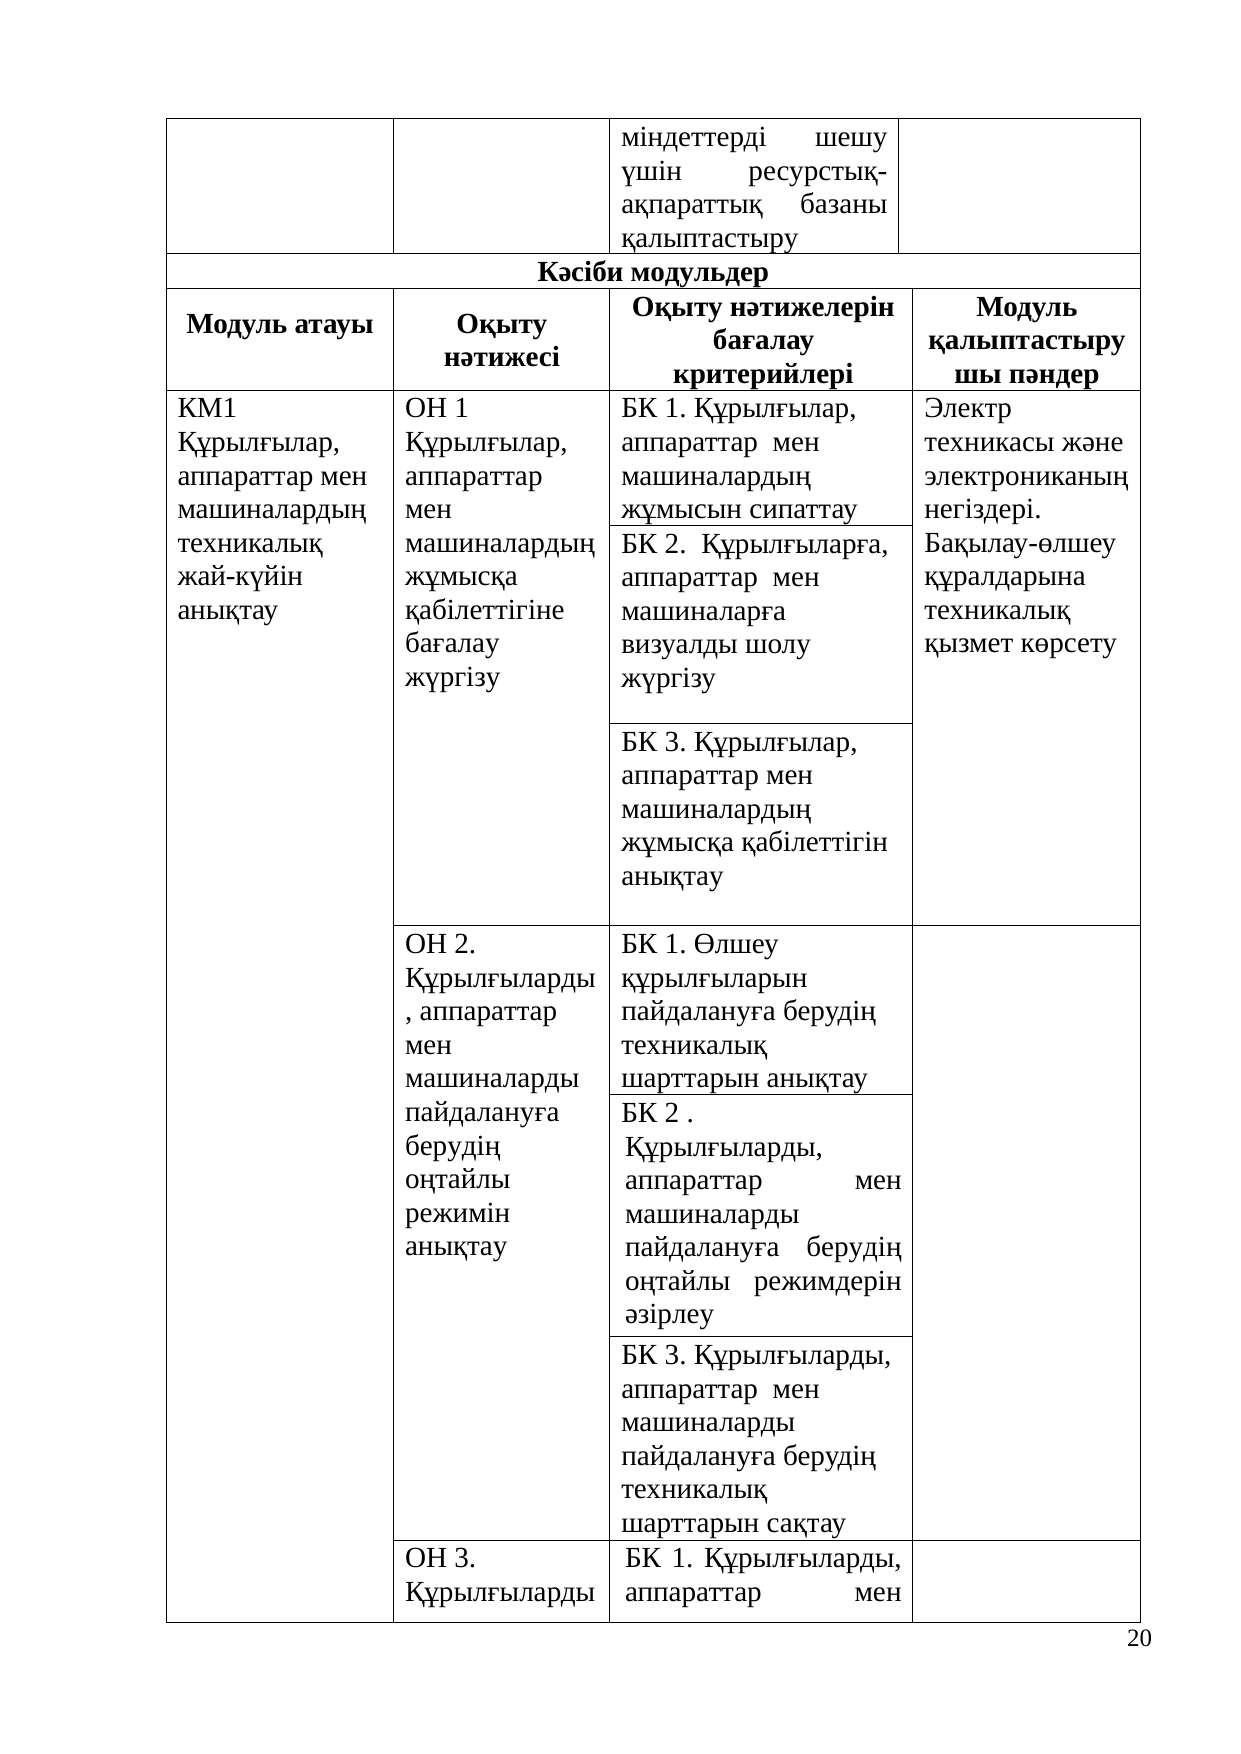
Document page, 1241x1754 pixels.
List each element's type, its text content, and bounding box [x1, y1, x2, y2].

table_cell БК 3. Құрылғыларды, аппараттар мен машиналарды пайдалануға берудің техникалық шарттарын сақтау [610, 1337, 912, 1539]
table_cell БК 1. Өлшеу құрылғыларын пайдалануға берудің техникалық шарттарын анықтау [610, 926, 912, 1094]
table_cell БК 3. Құрылғылар, аппараттар мен машиналардың жұмысқа қабілеттігін анықтау [610, 724, 912, 925]
table_cell БК 1. Құрылғылар, аппараттар мен машиналардың жұмысын сипаттау [610, 391, 912, 525]
table_cell ОН 2. Құрылғыларды, аппараттар мен машиналарды пайдалануға берудің оңтайлы режимін анықтау [394, 926, 609, 1539]
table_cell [394, 1541, 609, 1622]
table_cell ОН 1 Құрылғылар, аппараттар мен машиналардың жұмысқа қабілеттігіне бағалау жүргізу [394, 391, 609, 925]
table_cell Оқыту нәтижесі [394, 289, 609, 389]
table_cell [610, 119, 898, 253]
table_cell БК 2. Құрылғыларға, аппараттар мен машиналарға визуалды шолу жүргізу [610, 526, 912, 723]
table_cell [610, 1541, 912, 1622]
table_cell БК 2 . Құрылғыларды, аппараттар мен машиналарды пайдалануға берудің оңтайлы режимдерін әзірлеу [610, 1095, 912, 1336]
table_cell Оқыту нәтижелерін бағалау критерийлері [610, 289, 912, 389]
table_cell Электр техникасы және электрониканың негіздері. Бақылау-өлшеу құралдарына техникалық қызмет көрсету [913, 391, 1140, 925]
table_cell [913, 1541, 1140, 1622]
table_cell КМ1 Құрылғылар, аппараттар мен машиналардың техникалық жай-күйін анықтау [167, 391, 393, 1622]
table_cell Модуль қалыптастырушы пәндер [913, 289, 1140, 389]
table_cell [913, 926, 1140, 1539]
table_cell Кәсіби модульдер [167, 254, 1140, 288]
table_cell Модуль атауы [167, 289, 393, 389]
